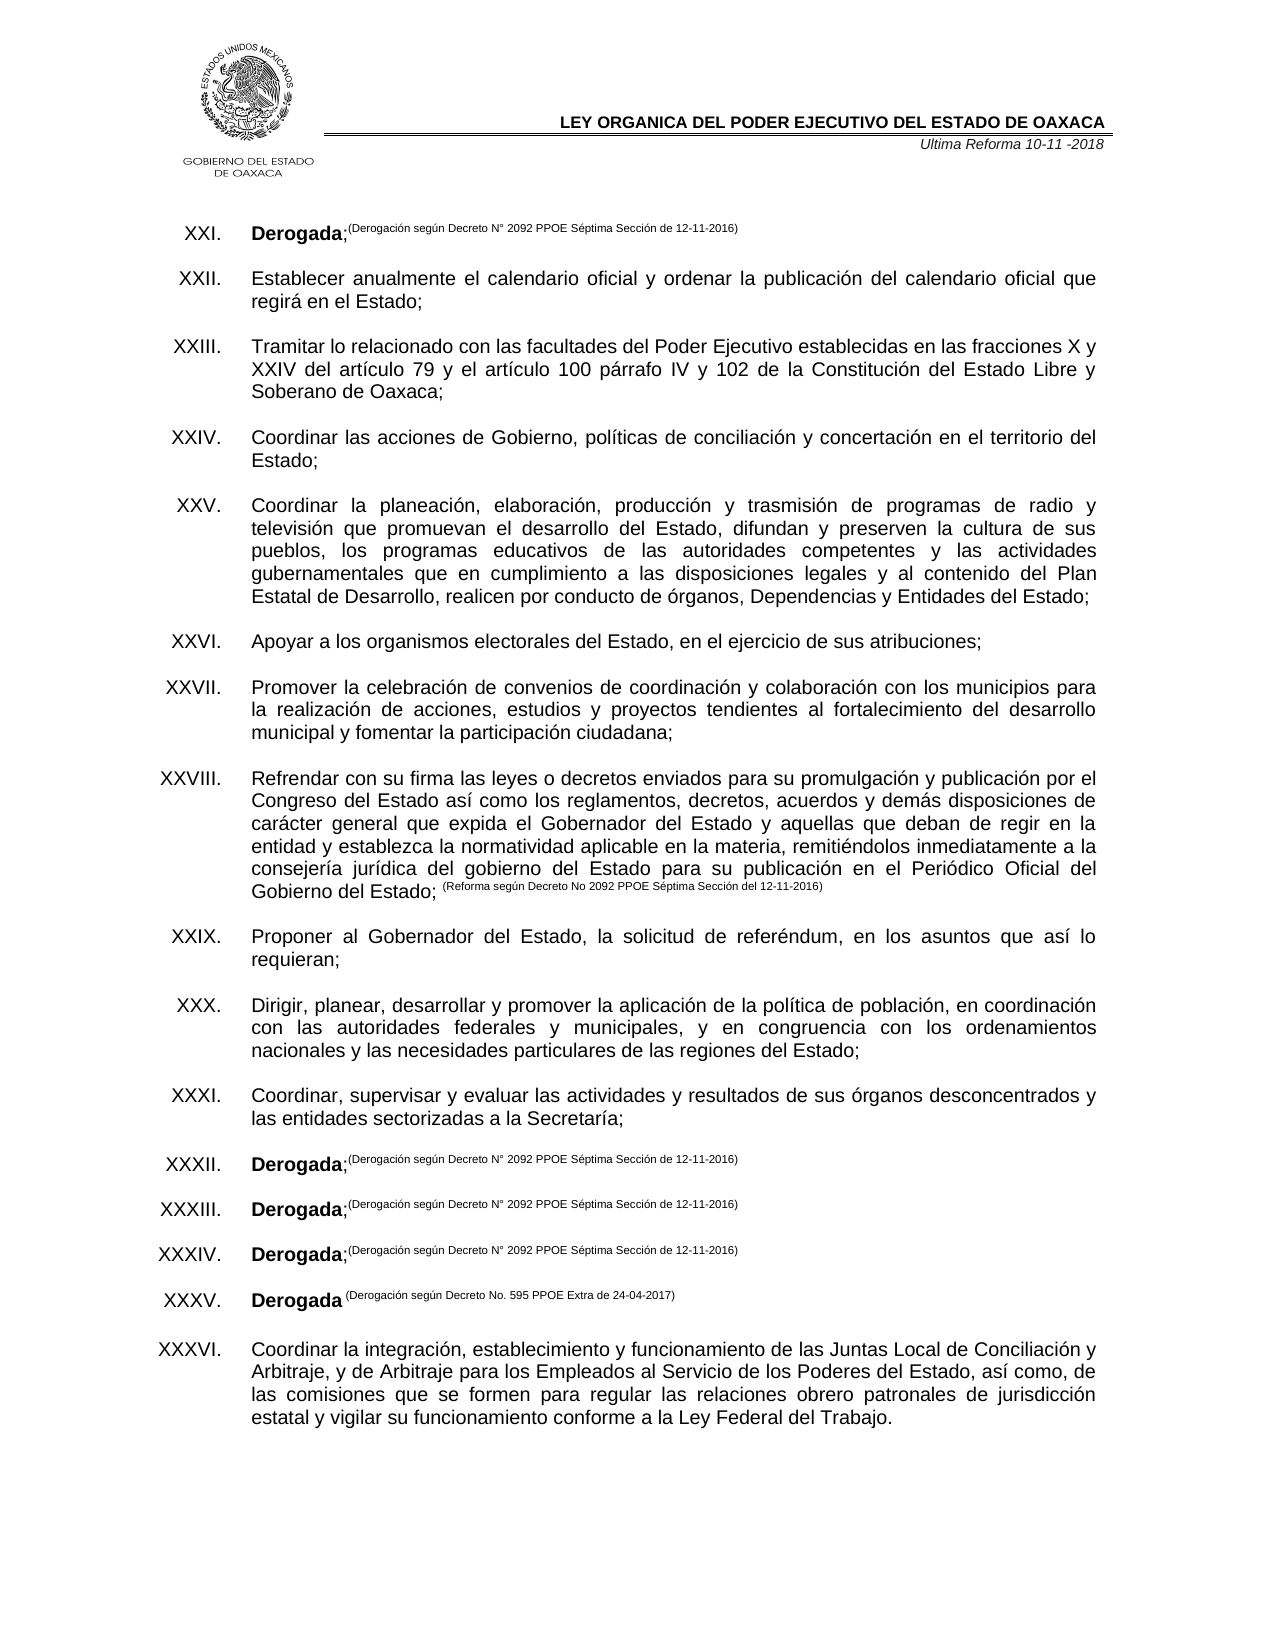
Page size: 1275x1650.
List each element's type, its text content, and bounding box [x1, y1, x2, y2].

list Derogada;(Derogación según Decreto N° 2092 PPOE Séptima Sección de 12-11-2016) [222, 1243, 1098, 1266]
list Derogada (Derogación según Decreto No. 595 PPOE Extra de 24-04-2017) [222, 1289, 1098, 1311]
list Coordinar, supervisar y evaluar las actividades y resultados de sus órganos desconcentrados y las entidades sectorizadas a la Secretaría; [222, 1084, 1098, 1130]
list Coordinar las acciones de Gobierno, políticas de conciliación y concertación en el territorio del Estado; [222, 426, 1098, 471]
list Refrendar con su firma las leyes o decretos enviados para su promulgación y publicación por el Congreso del Estado así como los reglamentos, decretos, acuerdos y demás disposiciones de carácter general que expida el Gobernador del Estado y aquellas que deban de regir en la entidad y establezca la normatividad aplicable en la materia, remitiéndolos inmediatamente a la consejería jurídica del gobierno del Estado para su publicación en el Periódico Oficial del Gobierno del Estado; (Reforma según Decreto No 2092 PPOE Séptima Sección del 12-11-2016) [222, 766, 1098, 903]
picture [180, 40, 317, 180]
list Apoyar a los organismos electorales del Estado, en el ejercicio de sus atribuciones; [222, 630, 1098, 653]
list Derogada;(Derogación según Decreto N° 2092 PPOE Séptima Sección de 12-11-2016) [222, 1198, 1098, 1221]
list Tramitar lo relacionado con las facultades del Poder Ejecutivo establecidas en las fracciones X y XXIV del artículo 79 y el artículo 100 párrafo IV y 102 de la Constitución del Estado Libre y Soberano de Oaxaca; [222, 335, 1098, 403]
list Derogada;(Derogación según Decreto N° 2092 PPOE Séptima Sección de 12-11-2016) [222, 221, 1098, 244]
list Coordinar la integración, establecimiento y funcionamiento de las Juntas Local de Conciliación y Arbitraje, y de Arbitraje para los Empleados al Servicio de los Poderes del Estado, así como, de las comisiones que se formen para regular las relaciones obrero patronales de jurisdicción estatal y vigilar su funcionamiento conforme a la Ley Federal del Trabajo. [222, 1337, 1098, 1428]
list Promover la celebración de convenios de coordinación y colaboración con los municipios para la realización de acciones, estudios y proyectos tendientes al fortalecimiento del desarrollo municipal y fomentar la participación ciudadana; [222, 676, 1098, 744]
list Establecer anualmente el calendario oficial y ordenar la publicación del calendario oficial que regirá en el Estado; [222, 267, 1098, 312]
list Proponer al Gobernador del Estado, la solicitud de referéndum, en los asuntos que así lo requieran; [222, 925, 1098, 971]
list Derogada;(Derogación según Decreto N° 2092 PPOE Séptima Sección de 12-11-2016) [222, 1152, 1098, 1175]
list Dirigir, planear, desarrollar y promover la aplicación de la política de población, en coordinación con las autoridades federales y municipales, y en congruencia con los ordenamientos nacionales y las necesidades particulares de las regiones del Estado; [222, 993, 1098, 1062]
list Coordinar la planeación, elaboración, producción y trasmisión de programas de radio y televisión que promuevan el desarrollo del Estado, difundan y preserven la cultura de sus pueblos, los programas educativos de las autoridades competentes y las actividades gubernamentales que en cumplimiento a las disposiciones legales y al contenido del Plan Estatal de Desarrollo, realicen por conducto de órganos, Dependencias y Entidades del Estado; [222, 494, 1098, 607]
